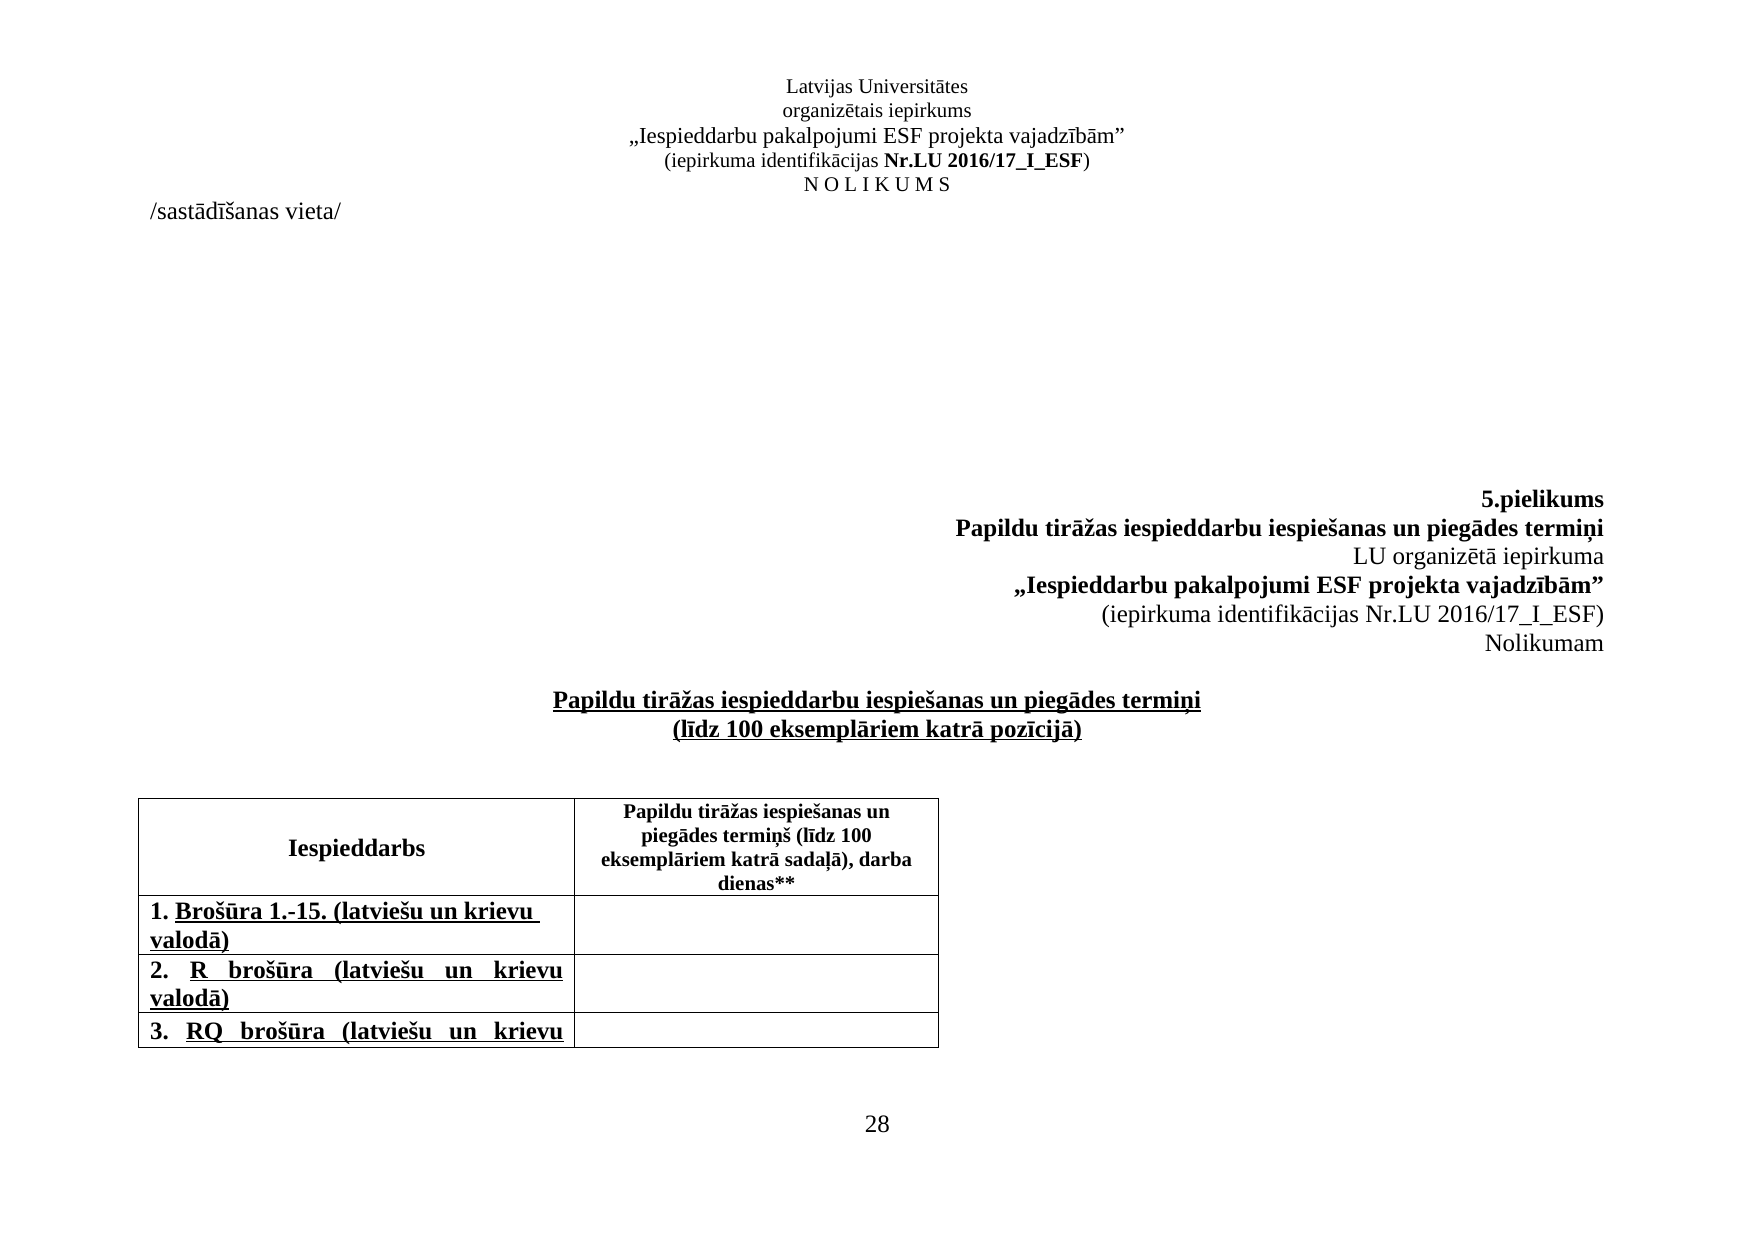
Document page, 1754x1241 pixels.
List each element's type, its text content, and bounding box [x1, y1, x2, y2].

text „Iespieddarbu pakalpojumi ESF projekta vajadzībām” [150, 570, 1604, 599]
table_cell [139, 1013, 574, 1047]
table_header Papildu tirāžas iespiešanas un piegādes termiņš (līdz 100 eksemplāriem katrā sadaļā), darba dienas** [575, 799, 938, 895]
text (līdz 100 eksemplāriem katrā pozīcijā) [150, 714, 1604, 743]
text 5.pielikums [150, 484, 1604, 513]
table_cell 2. R brošūra (latviešu un krievu valodā) [139, 955, 574, 1012]
text /sastādīšanas vieta/ [150, 196, 1604, 225]
text (iepirkuma identifikācijas Nr.LU 2016/17_I_ESF) [150, 599, 1604, 628]
table_header Iespieddarbs [139, 799, 574, 895]
table_cell [575, 955, 938, 1012]
text Papildu tirāžas iespieddarbu iespiešanas un piegādes termiņi [150, 513, 1604, 541]
text Papildu tirāžas iespieddarbu iespiešanas un piegādes termiņi [150, 685, 1604, 714]
table_cell [575, 896, 938, 954]
text Nolikumam [150, 628, 1604, 656]
table_cell [575, 1013, 938, 1047]
text LU organizētā iepirkuma [150, 541, 1604, 570]
table_cell 1. Brošūra 1.-15. (latviešu un krievu valodā) [139, 896, 574, 954]
